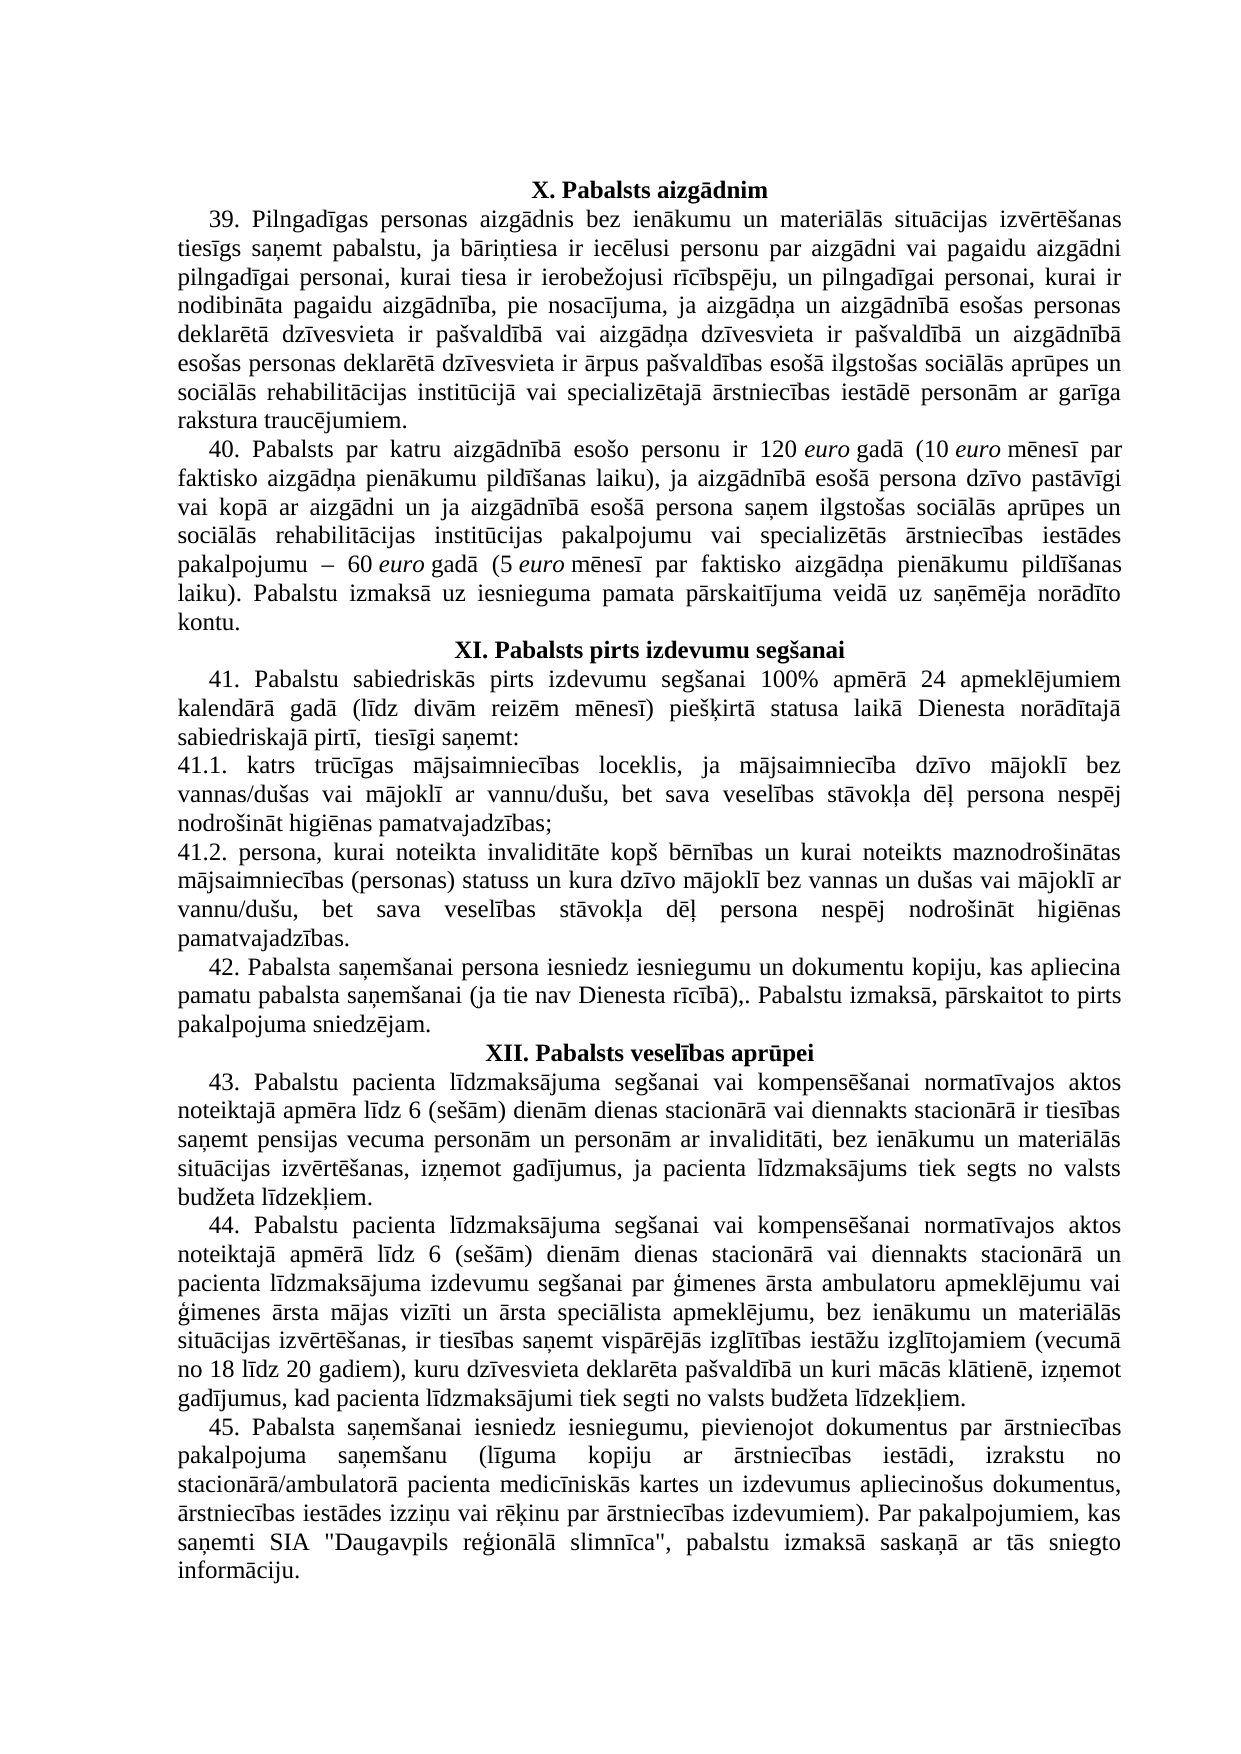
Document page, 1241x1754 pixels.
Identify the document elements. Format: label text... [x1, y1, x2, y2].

text XI. Pabalsts pirts izdevumu segšanai [177, 636, 1122, 664]
text 40. Pabalsts par katru aizgādnībā esošo personu ir 120 euro gadā (10 euro mēnesī par faktisko aizgādņa pienākumu pildīšanas laiku), ja aizgādnībā esošā persona dzīvo pastāvīgi vai kopā ar aizgādni un ja aizgādnībā esošā persona saņem ilgstošas sociālās aprūpes un sociālās rehabilitācijas institūcijas pakalpojumu vai specializētās ārstniecības iestādes pakalpojumu – 60 euro gadā (5 euro mēnesī par faktisko aizgādņa pienākumu pildīšanas laiku). Pabalstu izmaksā uz iesnieguma pamata pārskaitījuma veidā uz saņēmēja norādīto kontu. [177, 434, 1122, 636]
text 39. Pilngadīgas personas aizgādnis bez ienākumu un materiālās situācijas izvērtēšanas tiesīgs saņemt pabalstu, ja bāriņtiesa ir iecēlusi personu par aizgādni vai pagaidu aizgādni pilngadīgai personai, kurai tiesa ir ierobežojusi rīcībspēju, un pilngadīgai personai, kurai ir nodibināta pagaidu aizgādnība, pie nosacījuma, ja aizgādņa un aizgādnībā esošas personas deklarētā dzīvesvieta ir pašvaldībā vai aizgādņa dzīvesvieta ir pašvaldībā un aizgādnībā esošas personas deklarētā dzīvesvieta ir ārpus pašvaldības esošā ilgstošas sociālās aprūpes un sociālās rehabilitācijas institūcijā vai specializētajā ārstniecības iestādē personām ar garīga rakstura traucējumiem. [177, 204, 1122, 434]
text 43. Pabalstu pacienta līdzmaksājuma segšanai vai kompensēšanai normatīvajos aktos noteiktajā apmēra līdz 6 (sešām) dienām dienas stacionārā vai diennakts stacionārā ir tiesības saņemt pensijas vecuma personām un personām ar invaliditāti, bez ienākumu un materiālās situācijas izvērtēšanas, izņemot gadījumus, ja pacienta līdzmaksājums tiek segts no valsts budžeta līdzekļiem. [177, 1067, 1122, 1211]
text 45. Pabalsta saņemšanai iesniedz iesniegumu, pievienojot dokumentus par ārstniecības pakalpojuma saņemšanu (līguma kopiju ar ārstniecības iestādi, izrakstu no stacionārā/ambulatorā pacienta medicīniskās kartes un izdevumus apliecinošus dokumentus, ārstniecības iestādes izziņu vai rēķinu par ārstniecības izdevumiem). Par pakalpojumiem, kas saņemti SIA "Daugavpils reģionālā slimnīca", pabalstu izmaksā saskaņā ar tās sniegto informāciju. [177, 1412, 1122, 1584]
text 42. Pabalsta saņemšanai persona iesniedz iesniegumu un dokumentu kopiju, kas apliecina pamatu pabalsta saņemšanai (ja tie nav Dienesta rīcībā),. Pabalstu izmaksā, pārskaitot to pirts pakalpojuma sniedzējam. [177, 952, 1122, 1038]
text 41. Pabalstu sabiedriskās pirts izdevumu segšanai 100% apmērā 24 apmeklējumiem kalendārā gadā (līdz divām reizēm mēnesī) piešķirtā statusa laikā Dienesta norādītajā sabiedriskajā pirtī, tiesīgi saņemt: [177, 664, 1122, 751]
text 41.1. katrs trūcīgas mājsaimniecības loceklis, ja mājsaimniecība dzīvo mājoklī bez vannas/dušas vai mājoklī ar vannu/dušu, bet sava veselības stāvokļa dēļ persona nespēj nodrošināt higiēnas pamatvajadzības; [177, 751, 1122, 837]
text 41.2. persona, kurai noteikta invaliditāte kopš bērnības un kurai noteikts maznodrošinātas mājsaimniecības (personas) statuss un kura dzīvo mājoklī bez vannas un dušas vai mājoklī ar vannu/dušu, bet sava veselības stāvokļa dēļ persona nespēj nodrošināt higiēnas pamatvajadzības. [177, 837, 1122, 952]
text X. Pabalsts aizgādnim [177, 176, 1122, 204]
text 44. Pabalstu pacienta līdzmaksājuma segšanai vai kompensēšanai normatīvajos aktos noteiktajā apmērā līdz 6 (sešām) dienām dienas stacionārā vai diennakts stacionārā un pacienta līdzmaksājuma izdevumu segšanai par ģimenes ārsta ambulatoru apmeklējumu vai ģimenes ārsta mājas vizīti un ārsta speciālista apmeklējumu, bez ienākumu un materiālās situācijas izvērtēšanas, ir tiesības saņemt vispārējās izglītības iestāžu izglītojamiem (vecumā no 18 līdz 20 gadiem), kuru dzīvesvieta deklarēta pašvaldībā un kuri mācās klātienē, izņemot gadījumus, kad pacienta līdzmaksājumi tiek segti no valsts budžeta līdzekļiem. [177, 1211, 1122, 1412]
text XII. Pabalsts veselības aprūpei [177, 1038, 1122, 1067]
